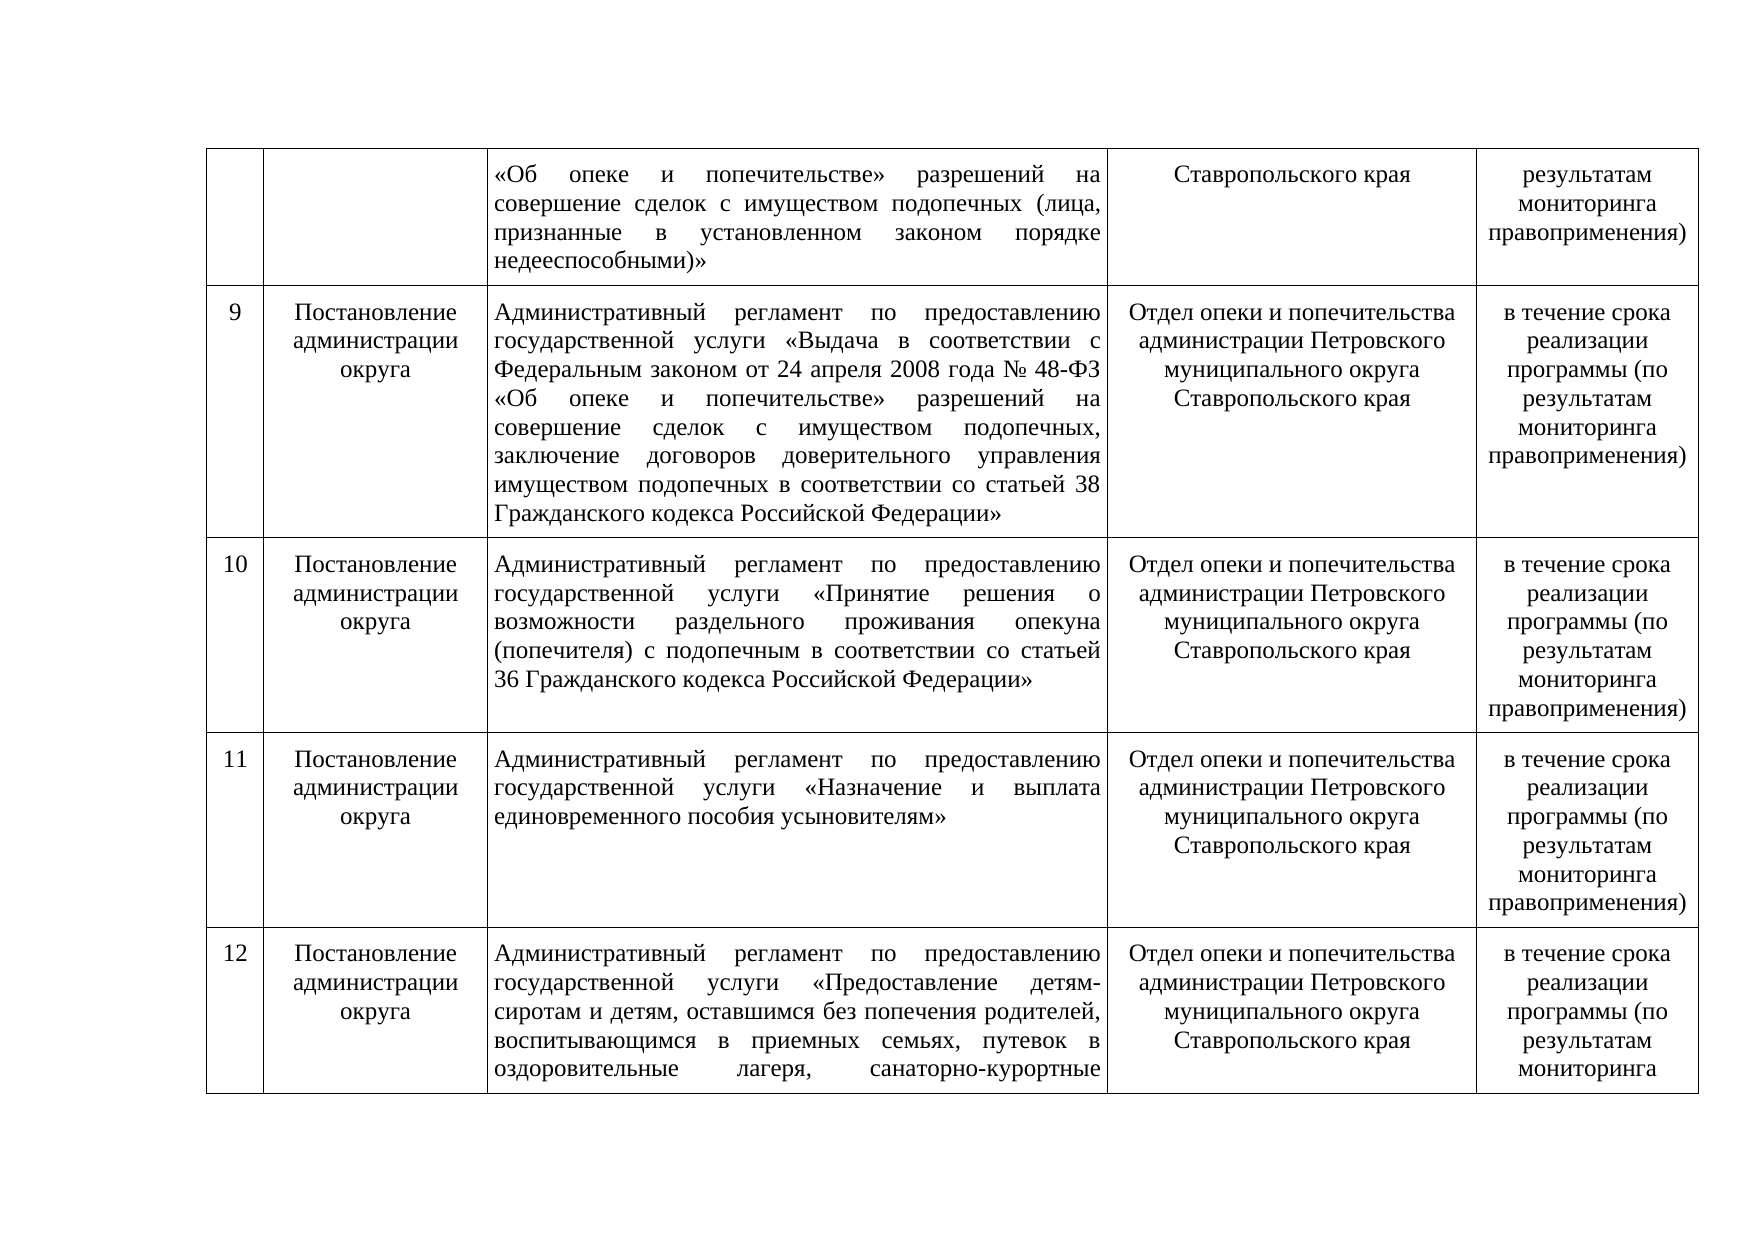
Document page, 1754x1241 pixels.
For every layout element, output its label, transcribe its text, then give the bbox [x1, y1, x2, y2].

table_cell в течение срока реализации программы (по результатам мониторинга правоприменения) [1477, 538, 1698, 732]
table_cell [1477, 149, 1698, 285]
table_cell в течение срока реализации программы (по результатам мониторинга правоприменения) [1477, 733, 1698, 927]
table_cell Постановление администрации округа [264, 286, 487, 537]
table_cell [264, 149, 487, 285]
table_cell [1477, 928, 1698, 1093]
table_cell Административный регламент по предоставлению государственной услуги «Принятие решения о возможности раздельного проживания опекуна (попечителя) с подопечным в соответствии со статьей 36 Гражданского кодекса Российской Федерации» [488, 538, 1107, 732]
table_cell Отдел опеки и попечительства администрации Петровского муниципального округа Ставропольского края [1108, 538, 1476, 732]
table_cell Постановление администрации округа [264, 538, 487, 732]
table_cell Отдел опеки и попечительства администрации Петровского муниципального округа Ставропольского края [1108, 286, 1476, 537]
table_cell Административный регламент по предоставлению государственной услуги «Назначение и выплата единовременного пособия усыновителям» [488, 733, 1107, 927]
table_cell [488, 149, 1107, 285]
table_cell 10 [207, 538, 263, 732]
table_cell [1108, 928, 1476, 1093]
table_cell 8 [207, 149, 263, 285]
table_cell 12 [207, 928, 263, 1093]
table_cell Постановление администрации округа [264, 733, 487, 927]
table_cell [264, 928, 487, 1093]
table_cell Отдел опеки и попечительства администрации Петровского муниципального округа Ставропольского края [1108, 733, 1476, 927]
table_cell в течение срока реализации программы (по результатам мониторинга правоприменения) [1477, 286, 1698, 537]
table_cell 9 [207, 286, 263, 537]
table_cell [1108, 149, 1476, 285]
table_cell Административный регламент по предоставлению государственной услуги «Выдача в соответствии с Федеральным законом от 24 апреля 2008 года № 48-ФЗ «Об опеке и попечительстве» разрешений на совершение сделок с имуществом подопечных, заключение договоров доверительного управления имуществом подопечных в соответствии со статьей 38 Гражданского кодекса Российской Федерации» [488, 286, 1107, 537]
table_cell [488, 928, 1107, 1093]
table_cell 11 [207, 733, 263, 927]
